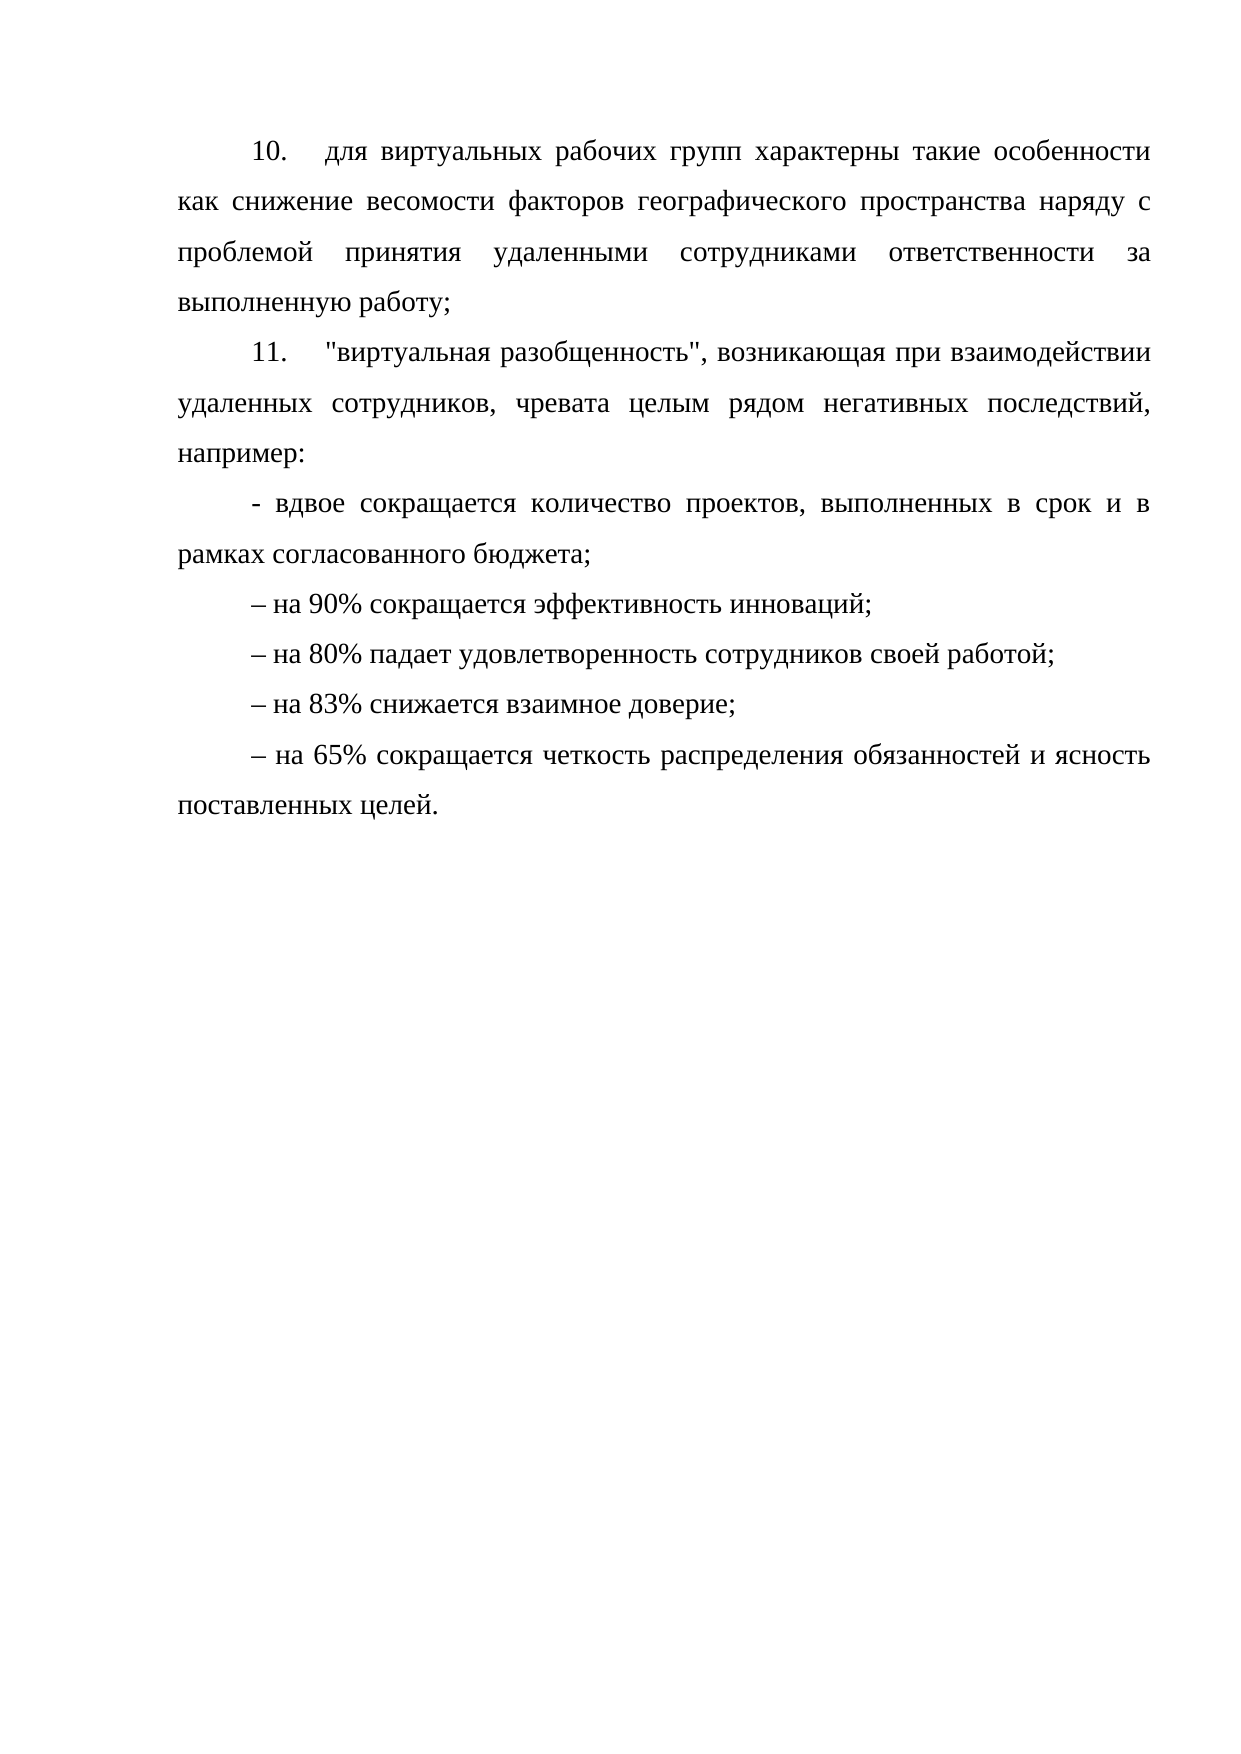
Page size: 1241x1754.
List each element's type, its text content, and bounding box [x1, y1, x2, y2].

list - вдвое сокращается количество проектов, выполненных в срок и в рамках согласованного бюджета; [177, 485, 1152, 569]
list – на 90% сокращается эффективность инноваций; [177, 586, 1152, 619]
list – на 80% падает удовлетворенность сотрудников своей работой; [177, 636, 1152, 670]
list – на 83% снижается взаимное доверие; [177, 687, 1152, 720]
list "виртуальная разобщенность", возникающая при взаимодействии удаленных сотрудников, чревата целым рядом негативных последствий, например: [177, 334, 1152, 469]
list для виртуальных рабочих групп характерны такие особенности как снижение весомости факторов географического пространства наряду с проблемой принятия удаленными сотрудниками ответственности за выполненную работу; [177, 133, 1152, 318]
list – на 65% сокращается четкость распределения обязанностей и ясность поставленных целей. [177, 737, 1152, 821]
